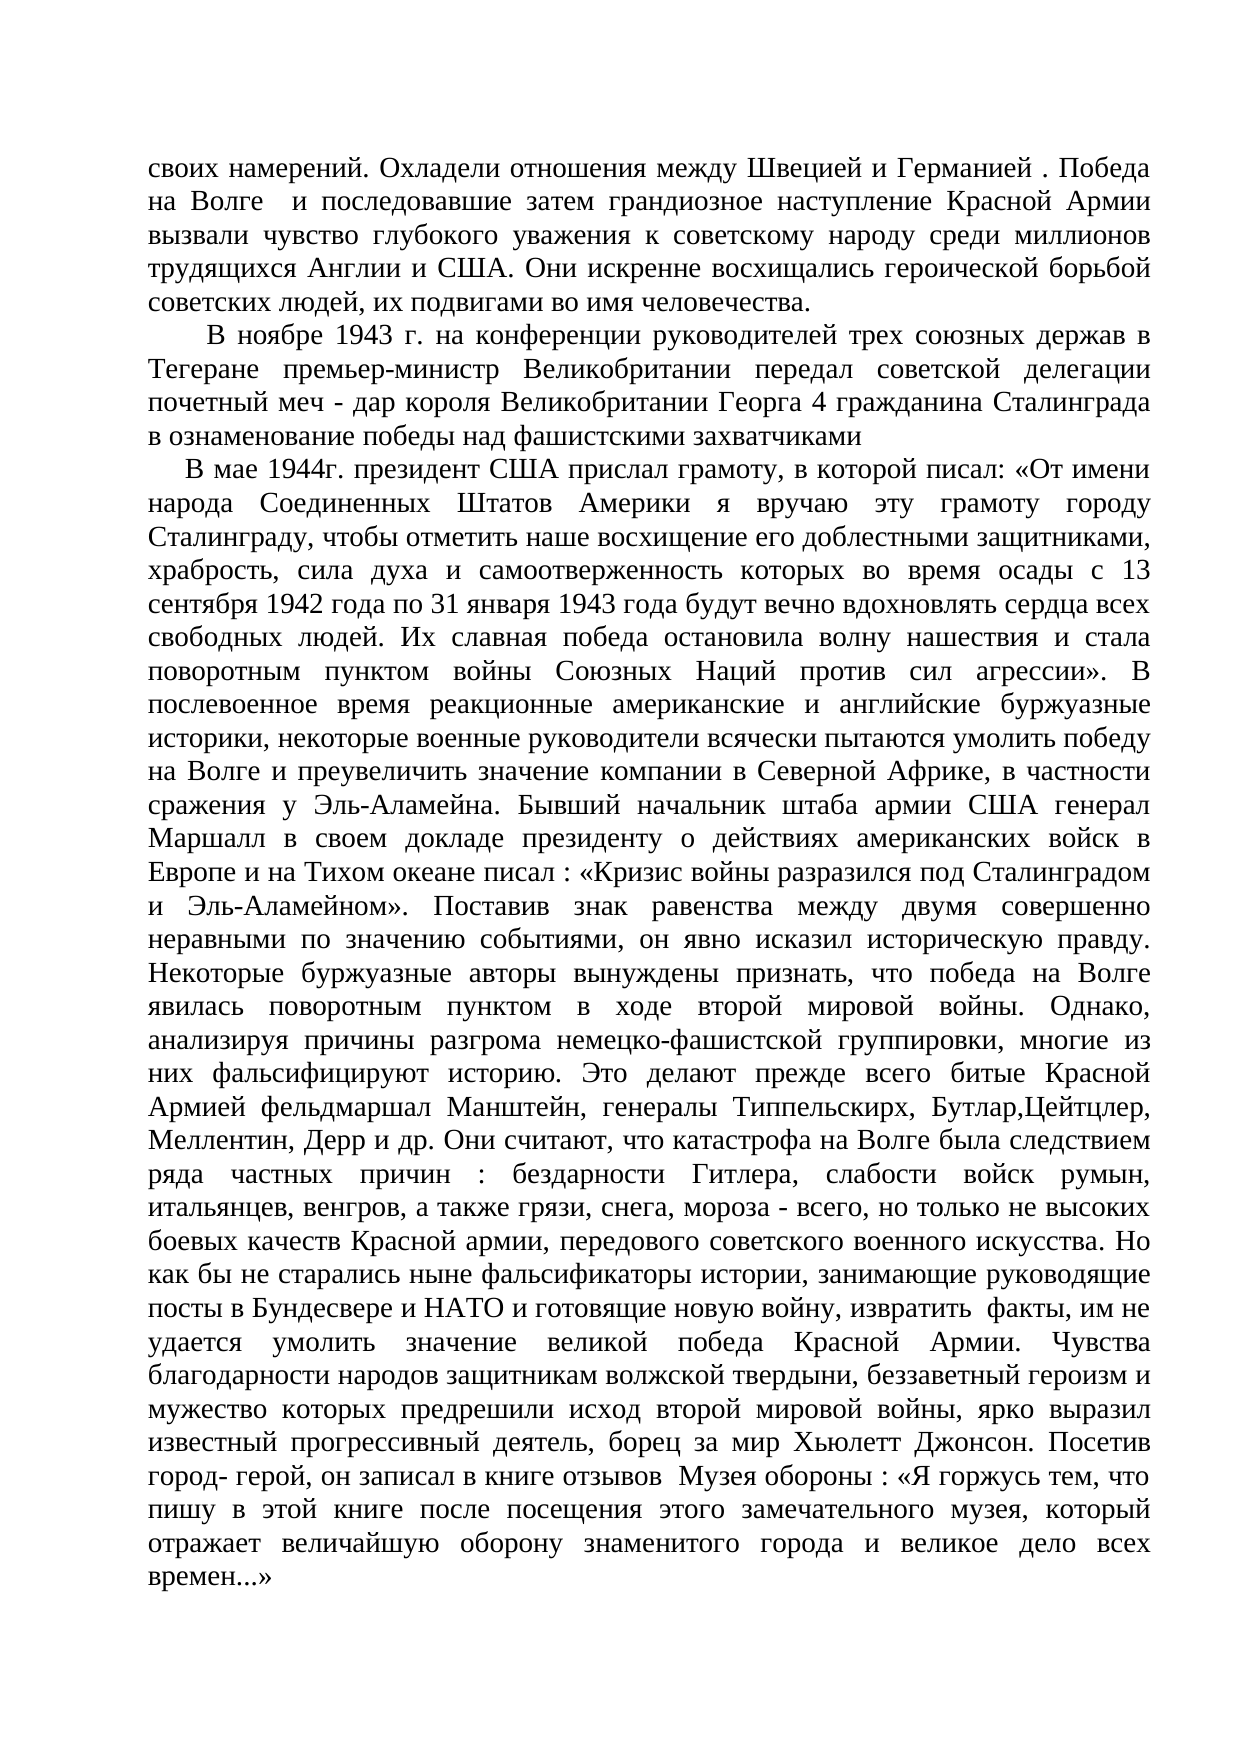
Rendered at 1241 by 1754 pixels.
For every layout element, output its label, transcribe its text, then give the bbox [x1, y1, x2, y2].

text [148, 150, 1152, 318]
text В ноябре 1943 г. на конференции руководителей трех союзных держав в Тегеране премьер-министр Великобритании передал советской делегации почетный меч - дар короля Великобритании Георга 4 гражданина Сталинграда в ознаменование победы над фашистскими захватчиками [148, 318, 1152, 452]
text В мае 1944г. президент США прислал грамоту, в которой писал: «От имени народа Соединенных Штатов Америки я вручаю эту грамоту городу Сталинграду, чтобы отметить наше восхищение его доблестными защитниками, храбрость, сила духа и самоотверженность которых во время осады с 13 сентября 1942 года по 31 января 1943 года будут вечно вдохновлять сердца всех свободных людей. Их славная победа остановила волну нашествия и стала поворотным пунктом войны Союзных Наций против сил агрессии». В послевоенное время реакционные американские и английские буржуазные историки, некоторые военные руководители всячески пытаются умолить победу на Волге и преувеличить значение компании в Северной Африке, в частности сражения у Эль-Аламейна. Бывший начальник штаба армии США генерал Маршалл в своем докладе президенту о действиях американских войск в Европе и на Тихом океане писал : «Кризис войны разразился под Сталинградом и Эль-Аламейном». Поставив знак равенства между двумя совершенно неравными по значению событиями, он явно исказил историческую правду. Некоторые буржуазные авторы вынуждены признать, что победа на Волге явилась поворотным пунктом в ходе второй мировой войны. Однако, анализируя причины разгрома немецко-фашистской группировки, многие из них фальсифицируют историю. Это делают прежде всего битые Красной Армией фельдмаршал Манштейн, генералы Типпельскирх, Бутлар,Цейтцлер, Меллентин, Дерр и др. Они считают, что катастрофа на Волге была следствием ряда частных причин : бездарности Гитлера, слабости войск румын, итальянцев, венгров, а также грязи, снега, мороза - всего, но только не высоких боевых качеств Красной армии, передового советского военного искусства. Но как бы не старались ныне фальсификаторы истории, занимающие руководящие посты в Бундесвере и НАТО и готовящие новую войну, извратить факты, им не удается умолить значение великой победа Красной Армии. Чувства благодарности народов защитникам волжской твердыни, беззаветный героизм и мужество которых предрешили исход второй мировой войны, ярко выразил известный прогрессивный деятель, борец за мир Хьюлетт Джонсон. Посетив город- герой, он записал в книге отзывов Музея обороны : «Я горжусь тем, что пишу в этой книге после посещения этого замечательного музея, который отражает величайшую оборону знаменитого города и великое дело всех времен...» [148, 452, 1152, 1592]
